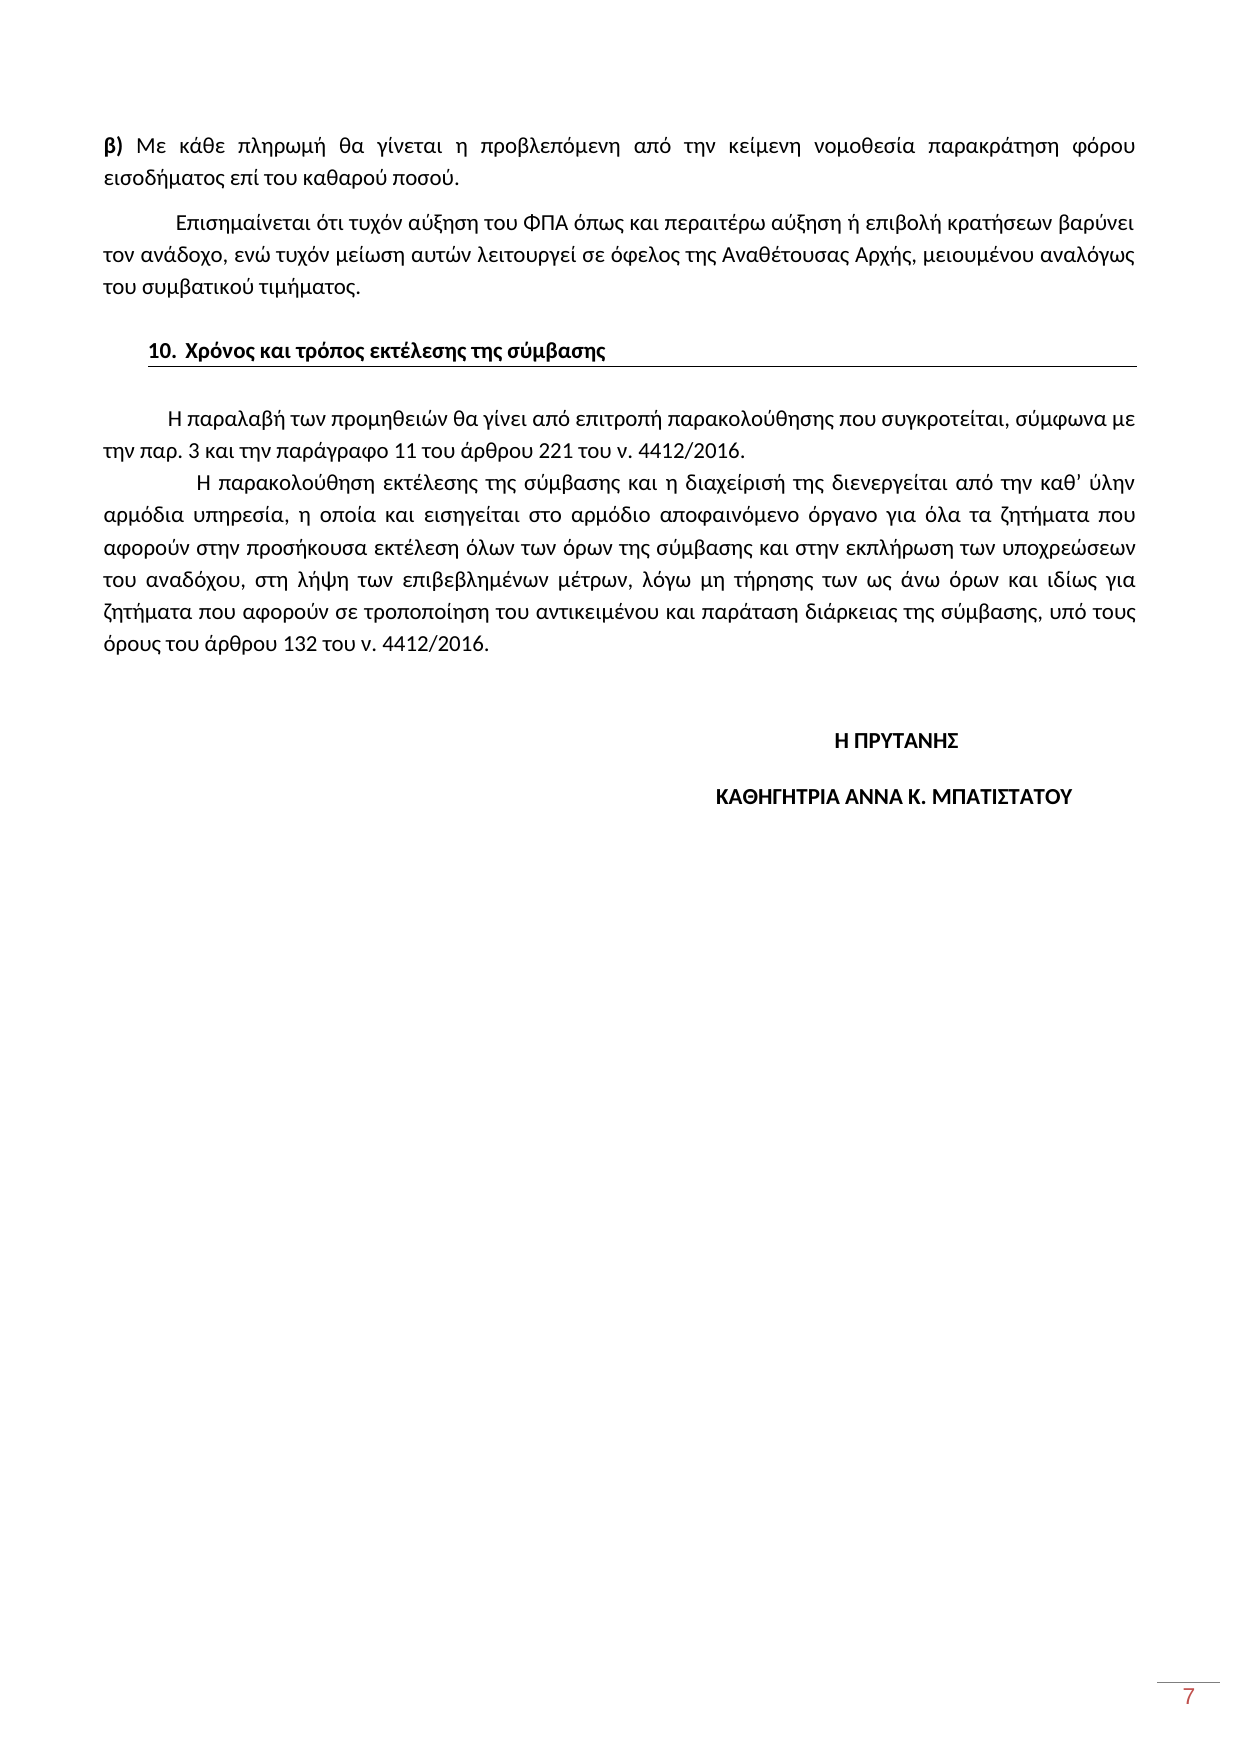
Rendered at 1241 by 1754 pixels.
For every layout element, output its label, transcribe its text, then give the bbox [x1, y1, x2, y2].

text Η ΠΡΥΤΑΝΗΣ [103, 726, 1137, 754]
list Χρόνος και τρόπος εκτέλεσης της σύμβασης [148, 336, 1137, 366]
text Επισημαίνεται ότι τυχόν αύξηση του ΦΠΑ όπως και περαιτέρω αύξηση ή επιβολή κρατήσεων βαρύνει τον ανάδοχο, ενώ τυχόν μείωση αυτών λειτουργεί σε όφελος της Αναθέτουσας Αρχής, μειουμένου αναλόγως του συμβατικού τιμήματος. [103, 208, 1137, 300]
text Η παρακολούθηση εκτέλεσης της σύμβασης και η διαχείρισή της διενεργείται από την καθ’ ύλην αρμόδια υπηρεσία, η οποία και εισηγείται στο αρμόδιο αποφαινόμενο όργανο για όλα τα ζητήματα που αφορούν στην προσήκουσα εκτέλεση όλων των όρων της σύμβασης και στην εκπλήρωση των υποχρεώσεων του αναδόχου, στη λήψη των επιβεβλημένων μέτρων, λόγω μη τήρησης των ως άνω όρων και ιδίως για ζητήματα που αφορούν σε τροποποίηση του αντικειμένου και παράταση διάρκειας της σύμβασης, υπό τους όρους του άρθρου 132 του ν. 4412/2016. [103, 468, 1137, 657]
text Η παραλαβή των προμηθειών θα γίνει από επιτροπή παρακολούθησης που συγκροτείται, σύμφωνα με την παρ. 3 και την παράγραφο 11 του άρθρου 221 του ν. 4412/2016. [103, 404, 1137, 464]
text β) Με κάθε πληρωμή θα γίνεται η προβλεπόμενη από την κείμενη νομοθεσία παρακράτηση φόρου εισοδήματος επί του καθαρού ποσού. [103, 131, 1137, 191]
text ΚΑΘΗΓΗΤΡΙΑ ΑΝΝΑ Κ. ΜΠΑΤΙΣΤΑΤΟΥ [103, 782, 1137, 810]
